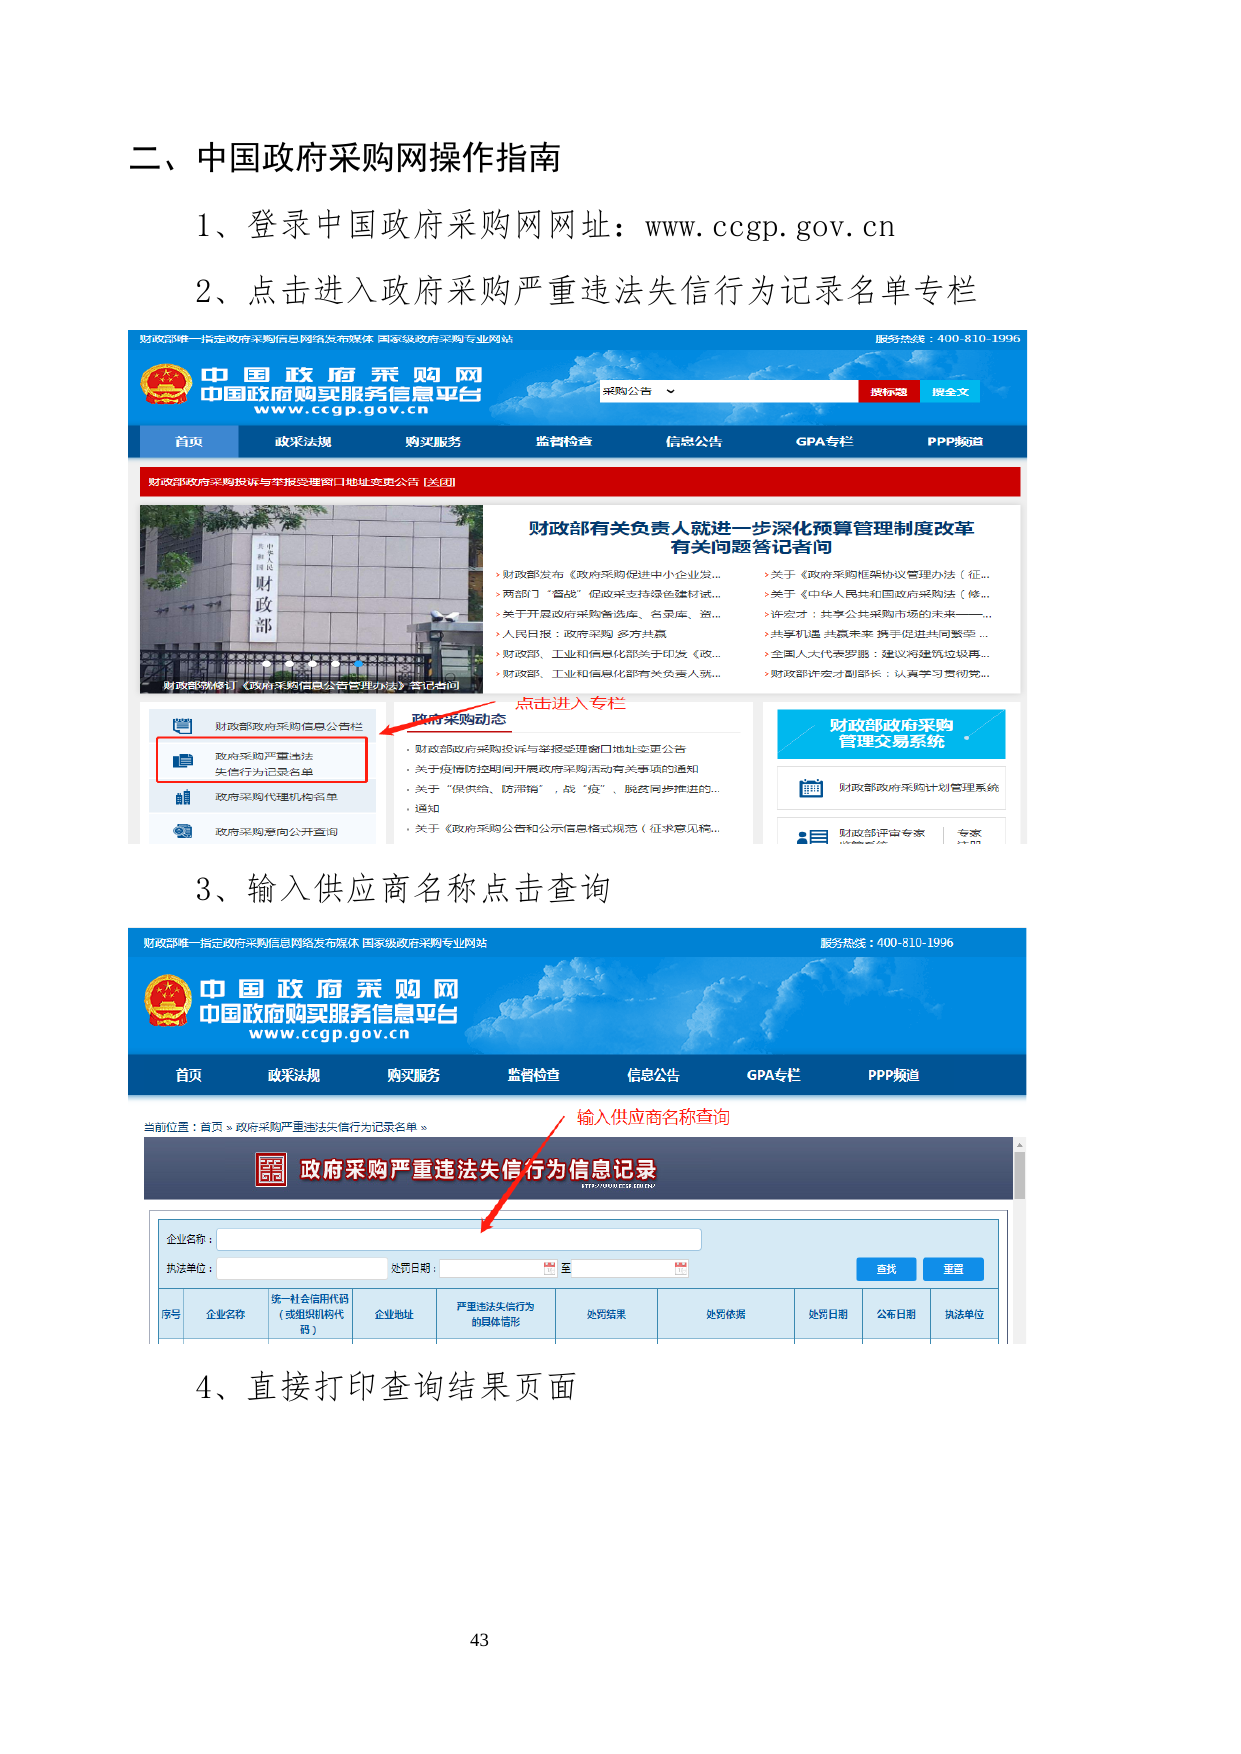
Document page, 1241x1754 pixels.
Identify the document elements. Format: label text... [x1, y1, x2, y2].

list 点击进入政府采购严重违法失信行为记录名单专栏 [128, 255, 1112, 321]
list 登录中国政府采购网网址：www.ccgp.gov.cn [128, 188, 1112, 255]
picture [128, 330, 1028, 844]
picture [128, 927, 1027, 1344]
text 二、中国政府采购网操作指南 [128, 122, 1112, 188]
text 3、输入供应商名称点击查询 [128, 853, 1112, 919]
text 4、直接打印查询结果页面 [128, 1351, 1112, 1418]
